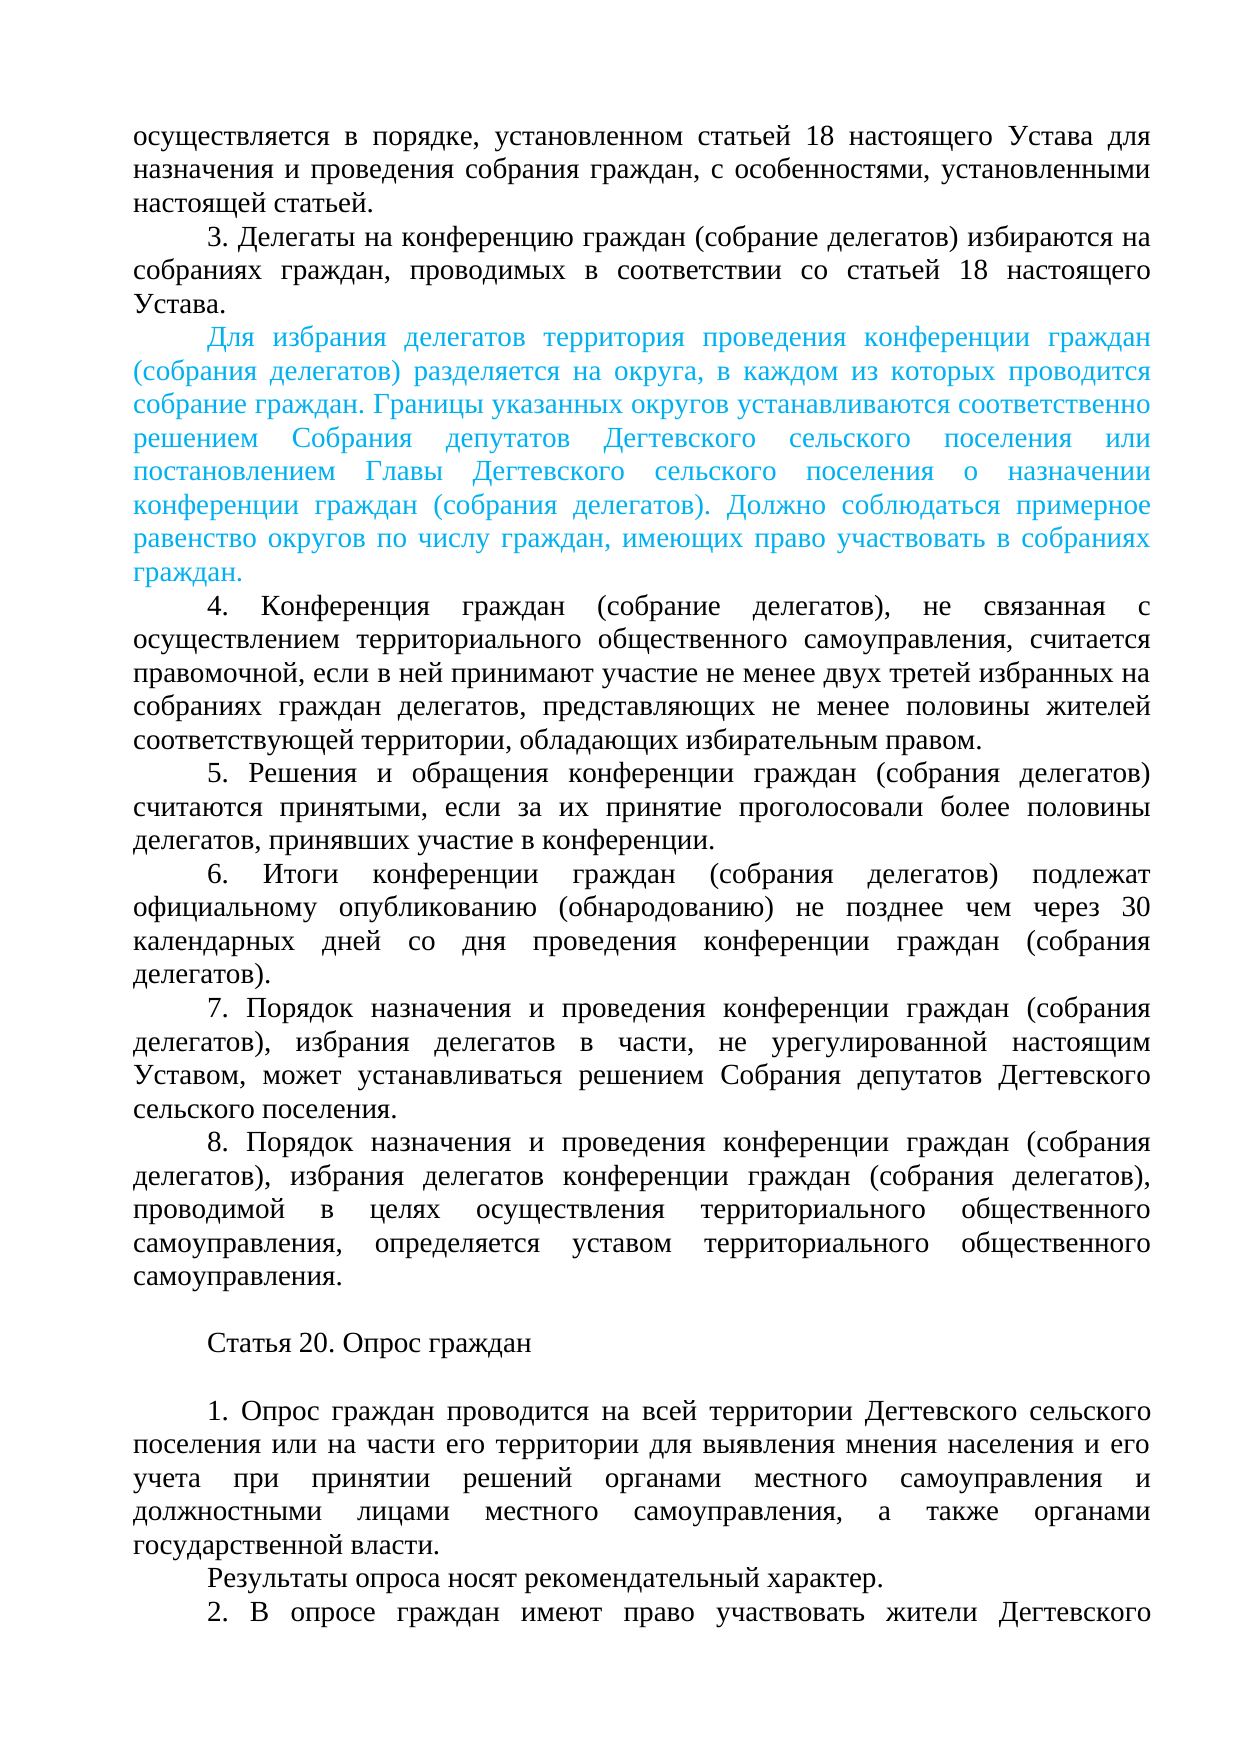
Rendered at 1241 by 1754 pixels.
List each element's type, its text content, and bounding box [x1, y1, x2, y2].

text 8. Порядок назначения и проведения конференции граждан (собрания делегатов), избрания делегатов конференции граждан (собрания делегатов), проводимой в целях осуществления территориального общественного самоуправления, определяется уставом территориального общественного самоуправления. [133, 1124, 1152, 1292]
text 4. Конференция граждан (собрание делегатов), не связанная с осуществлением территориального общественного самоуправления, считается правомочной, если в ней принимают участие не менее двух третей избранных на собраниях граждан делегатов, представляющих не менее половины жителей соответствующей территории, обладающих избирательным правом. [133, 588, 1152, 755]
text Для избрания делегатов территория проведения конференции граждан (собрания делегатов) разделяется на округа, в каждом из которых проводится собрание граждан. Границы указанных округов устанавливаются соответственно решением Собрания депутатов Дегтевского сельского поселения или постановлением Главы Дегтевского сельского поселения о назначении конференции граждан (собрания делегатов). Должно соблюдаться примерное равенство округов по числу граждан, имеющих право участвовать в собраниях граждан. [133, 319, 1152, 588]
text 6. Итоги конференции граждан (собрания делегатов) подлежат официальному опубликованию (обнародованию) не позднее чем через 30 календарных дней со дня проведения конференции граждан (собрания делегатов). [133, 856, 1152, 990]
text 7. Порядок назначения и проведения конференции граждан (собрания делегатов), избрания делегатов в части, не урегулированной настоящим Уставом, может устанавливаться решением Собрания депутатов Дегтевского сельского поселения. [133, 990, 1152, 1124]
text 5. Решения и обращения конференции граждан (собрания делегатов) считаются принятыми, если за их принятие проголосовали более половины делегатов, принявших участие в конференции. [133, 755, 1152, 856]
text Результаты опроса носят рекомендательный характер. [133, 1560, 1152, 1594]
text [133, 1594, 1152, 1627]
text 1. Опрос граждан проводится на всей территории Дегтевского сельского поселения или на части его территории для выявления мнения населения и его учета при принятии решений органами местного самоуправления и должностными лицами местного самоуправления, а также органами государственной власти. [133, 1393, 1152, 1560]
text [133, 118, 1152, 219]
text Статья 20. Опрос граждан [133, 1326, 1152, 1359]
text 3. Делегаты на конференцию граждан (собрание делегатов) избираются на собраниях граждан, проводимых в соответствии со статьей 18 настоящего Устава. [133, 219, 1152, 319]
